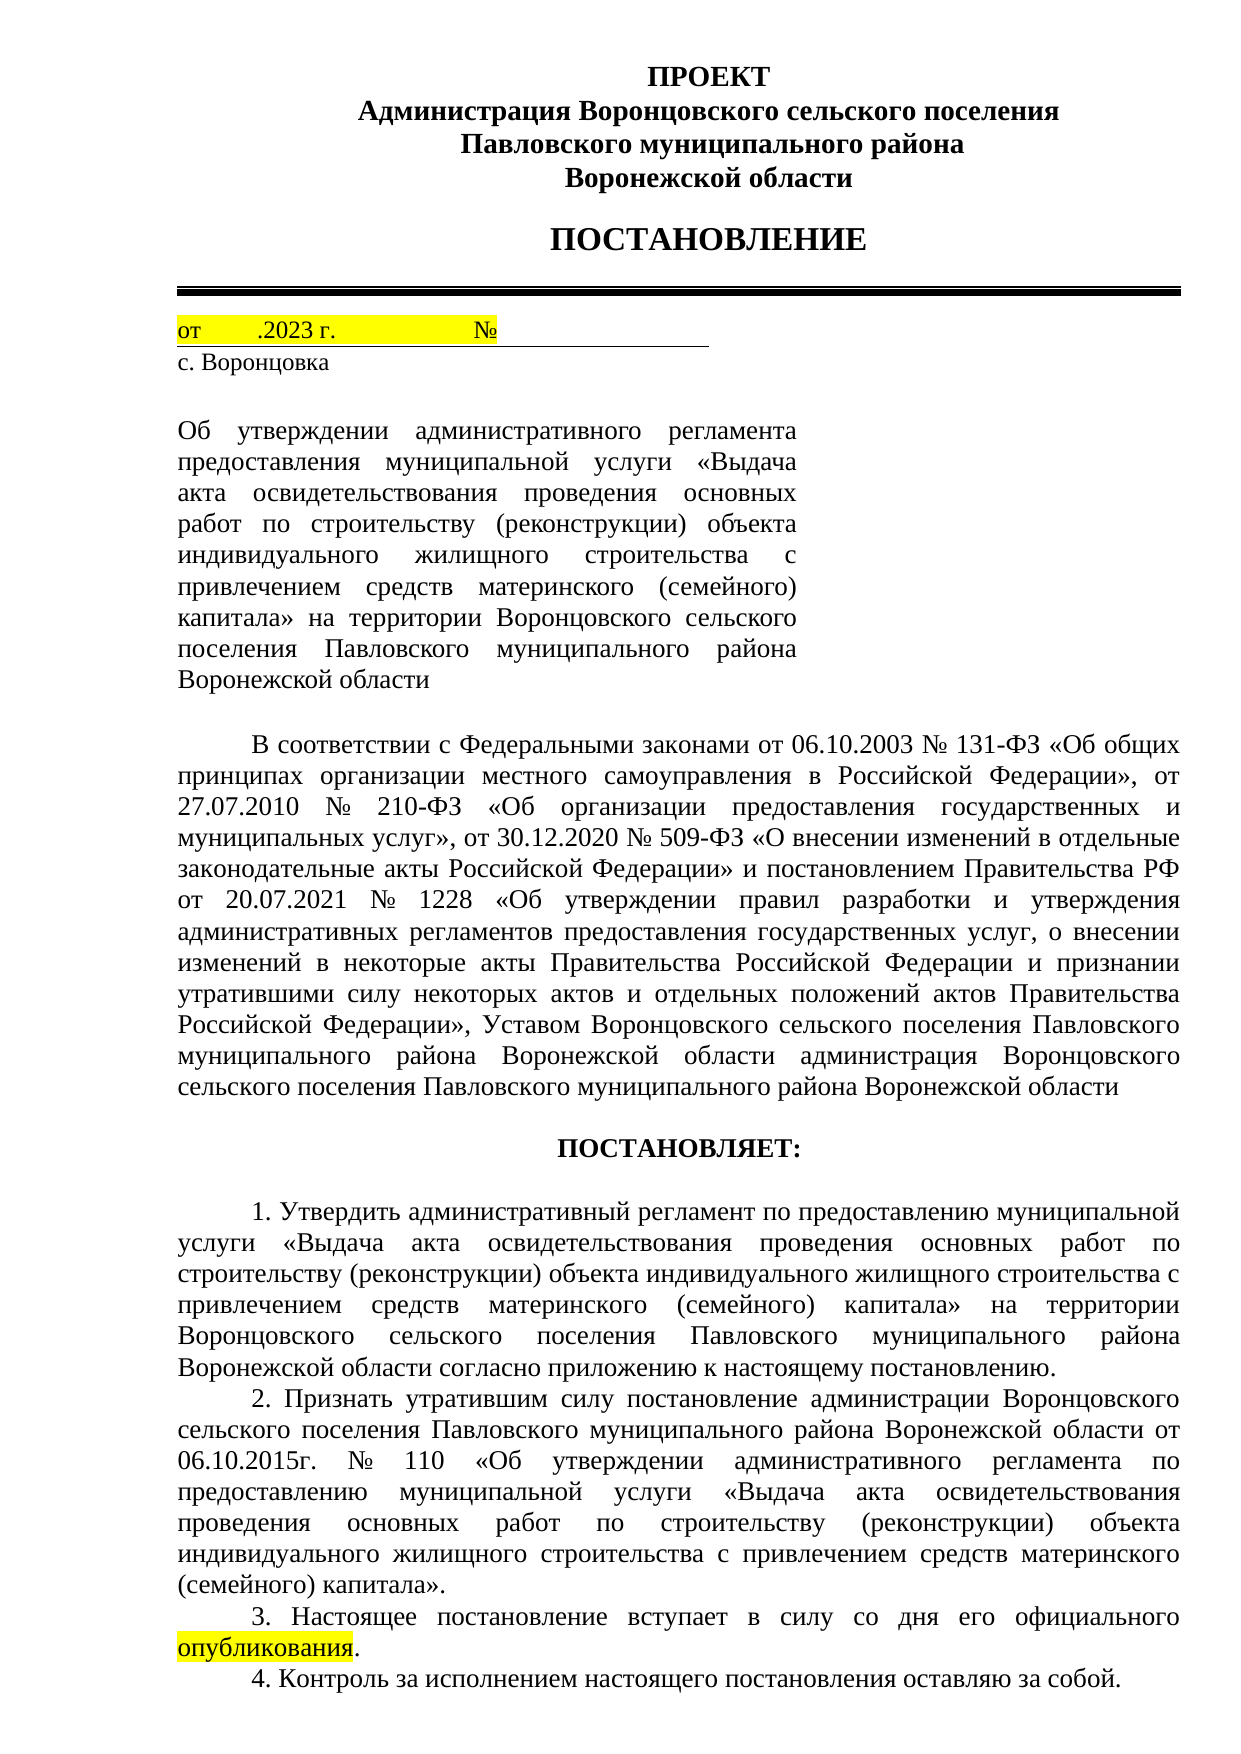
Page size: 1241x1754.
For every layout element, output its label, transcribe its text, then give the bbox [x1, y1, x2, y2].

list 3. Настоящее постановление вступает в силу со дня его официального опубликования. [177, 1600, 1181, 1662]
text 2. Признать утратившим силу постановление администрации Воронцовского сельского поселения Павловского муниципального района Воронежской области от 06.10.2015г. № 110 «Об утверждении административного регламента по предоставлению муниципальной услуги «Выдача акта освидетельствования проведения основных работ по строительству (реконструкции) объекта индивидуального жилищного строительства с привлечением средств материнского (семейного) капитала». [177, 1382, 1181, 1600]
text с. Воронцовка [177, 347, 1187, 376]
text 1. Утвердить административный регламент по предоставлению муниципальной услуги «Выдача акта освидетельствования проведения основных работ по строительству (реконструкции) объекта индивидуального жилищного строительства с привлечением средств материнского (семейного) капитала» на территории Воронцовского сельского поселения Павловского муниципального района Воронежской области согласно приложению к настоящему постановлению. [177, 1195, 1181, 1382]
title Об утверждении административного регламента предоставления муниципальной услуги «Выдача акта освидетельствования проведения основных работ по строительству (реконструкции) объекта индивидуального жилищного строительства с привлечением средств материнского (семейного) капитала» на территории Воронцовского сельского поселения Павловского муниципального района Воронежской области [177, 414, 797, 694]
text ПОСТАНОВЛЯЕТ: [177, 1133, 1181, 1164]
text Павловского муниципального района [177, 126, 1181, 160]
list 4. Контроль за исполнением настоящего постановления оставляю за собой. [177, 1662, 1181, 1693]
text Воронежской области [177, 160, 1181, 193]
text ПРОЕКТ [177, 59, 1181, 93]
text Администрация Воронцовского сельского поселения [177, 93, 1181, 126]
text ПОСТАНОВЛЕНИЕ [177, 219, 1181, 258]
text В соответствии с Федеральными законами от 06.10.2003 № 131-ФЗ «Об общих принципах организации местного самоуправления в Российской Федерации», от 27.07.2010 № 210-ФЗ «Об организации предоставления государственных и муниципальных услуг», от 30.12.2020 № 509-ФЗ «О внесении изменений в отдельные законодательные акты Российской Федерации» и постановлением Правительства РФ от 20.07.2021 № 1228 «Об утверждении правил разработки и утверждения административных регламентов предоставления государственных услуг, о внесении изменений в некоторые акты Правительства Российской Федерации и признании утратившими силу некоторых актов и отдельных положений актов Правительства Российской Федерации», Уставом Воронцовского сельского поселения Павловского муниципального района Воронежской области администрация Воронцовского сельского поселения Павловского муниципального района Воронежской области [177, 728, 1181, 1101]
text от .2023 г. № [177, 315, 709, 346]
